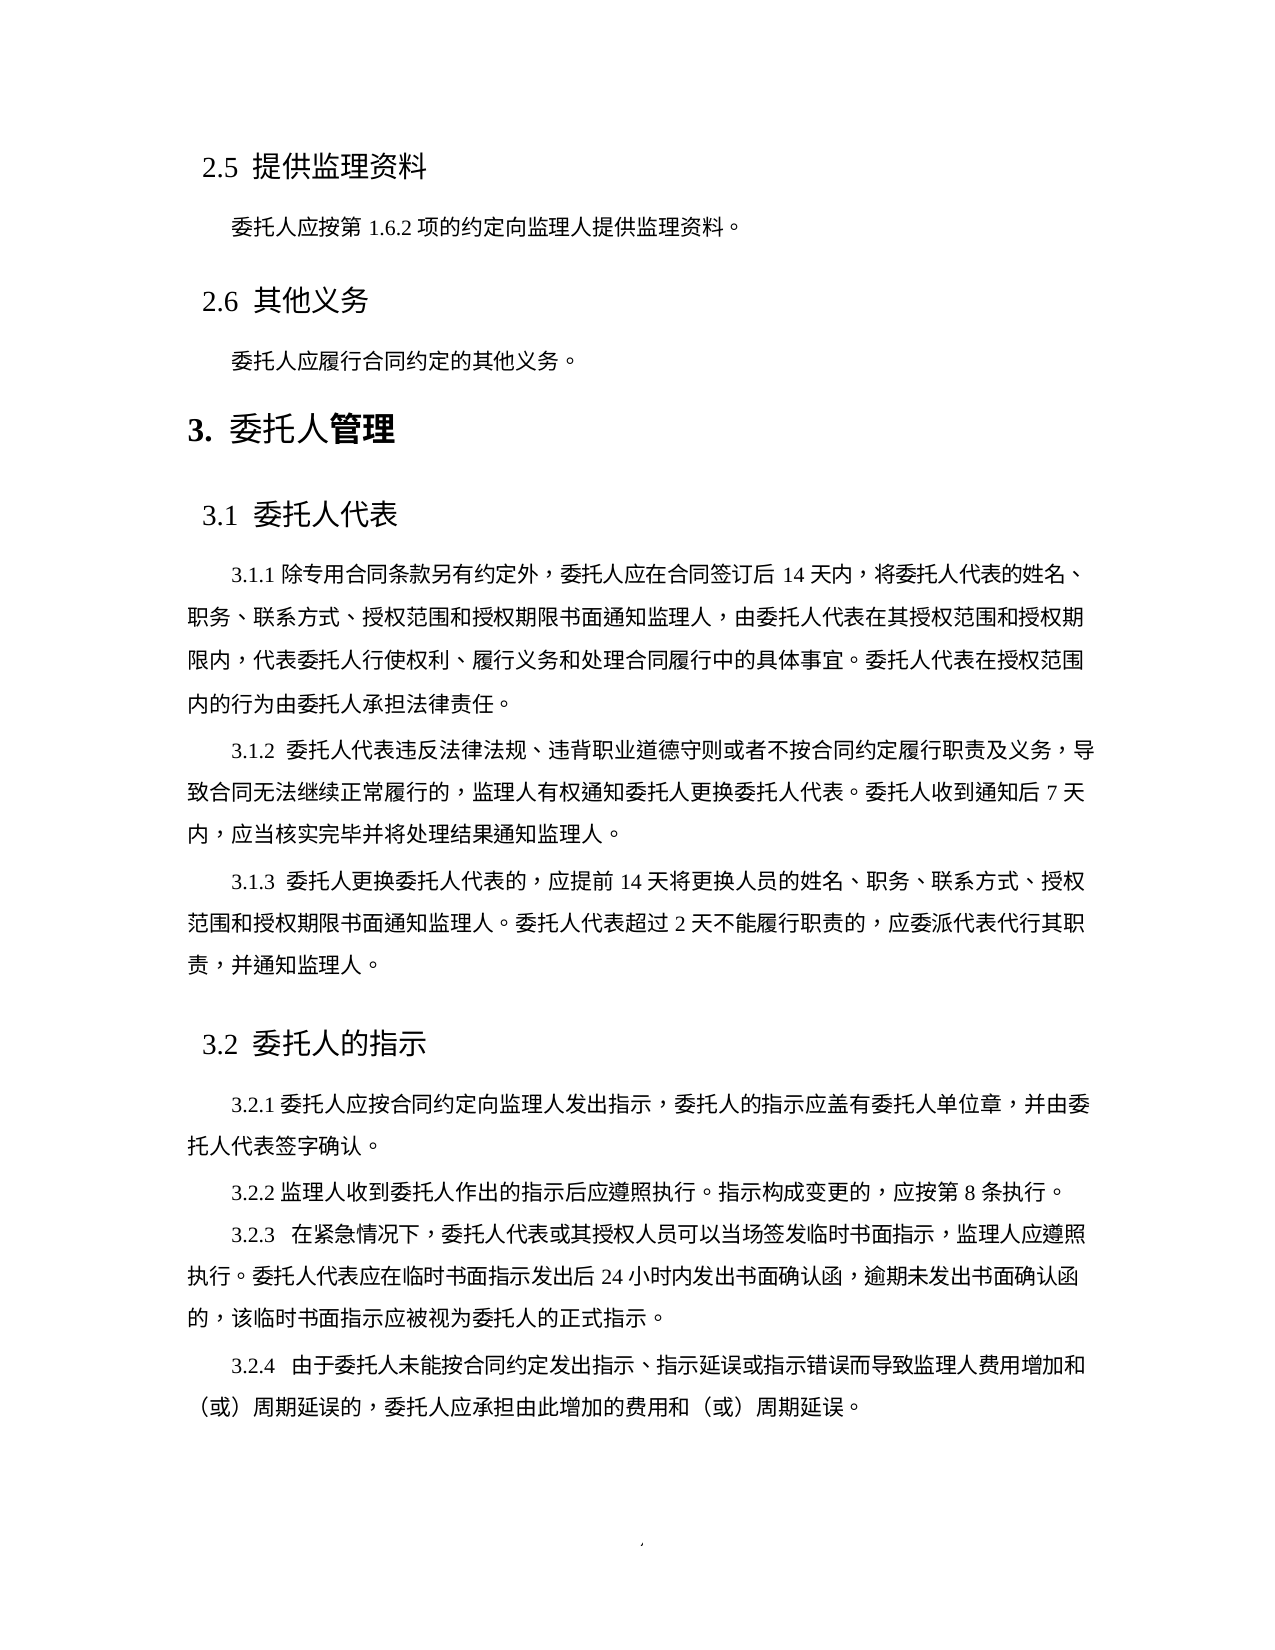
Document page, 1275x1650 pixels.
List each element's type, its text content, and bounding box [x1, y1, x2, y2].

text 3.1.1 除专用合同条款另有约定外，委托人应在合同签订后 14 天内，将委托人代表的姓名、 职务、联系方式、授权范围和授权期限书面通知监理人，由委托人代表在其授权范围和授权期 限内，代表委托人行使权利、履行义务和处理合同履行中的具体事宜。委托人代表在授权范围 内的行为由委托人承担法律责任。 [187, 559, 1088, 718]
text 3.1.2 委托人代表违反法律法规、违背职业道德守则或者不按合同约定履行职责及义务，导 [231, 735, 1100, 765]
text 致合同无法继续正常履行的，监理人有权通知委托人更换委托人代表。委托人收到通知后 7 天 内，应当核实完毕并将处理结果通知监理人。 [187, 777, 1097, 849]
subtitle 2.5 提供监理资料 [202, 146, 1088, 186]
text 3. 委托人管理 [187, 406, 1088, 451]
text 委托人应履行合同约定的其他义务。 [231, 346, 1088, 376]
text 范围和授权期限书面通知监理人。委托人代表超过 2 天不能履行职责的，应委派代表代行其职 责，并通知监理人。 [187, 908, 1097, 979]
text 3.2.4 由于委托人未能按合同约定发出指示、指示延误或指示错误而导致监理人费用增加和 [231, 1350, 1097, 1380]
text 3.2.3 在紧急情况下，委托人代表或其授权人员可以当场签发临时书面指示，监理人应遵照 [231, 1219, 1097, 1249]
text 3.2.1 委托人应按合同约定向监理人发出指示，委托人的指示应盖有委托人单位章，并由委 托人代表签字确认。 [187, 1089, 1097, 1161]
text 委托人应按第 1.6.2 项的约定向监理人提供监理资料。 [231, 211, 1088, 241]
text 执行。委托人代表应在临时书面指示发出后 24 小时内发出书面确认函，逾期未发出书面确认函 的，该临时书面指示应被视为委托人的正式指示。 [187, 1261, 1088, 1333]
subtitle 3.1 委托人代表 [202, 494, 1088, 533]
subtitle 2.6 其他义务 [202, 281, 1088, 320]
text 3.2.2 监理人收到委托人作出的指示后应遵照执行。指示构成变更的，应按第 8 条执行。 [231, 1177, 1088, 1207]
text （或）周期延误的，委托人应承担由此增加的费用和（或）周期延误。 [187, 1392, 1088, 1422]
subtitle 3.2 委托人的指示 [202, 1023, 1088, 1063]
text 3.1.3 委托人更换委托人代表的，应提前 14 天将更换人员的姓名、职务、联系方式、授权 [231, 866, 1097, 896]
